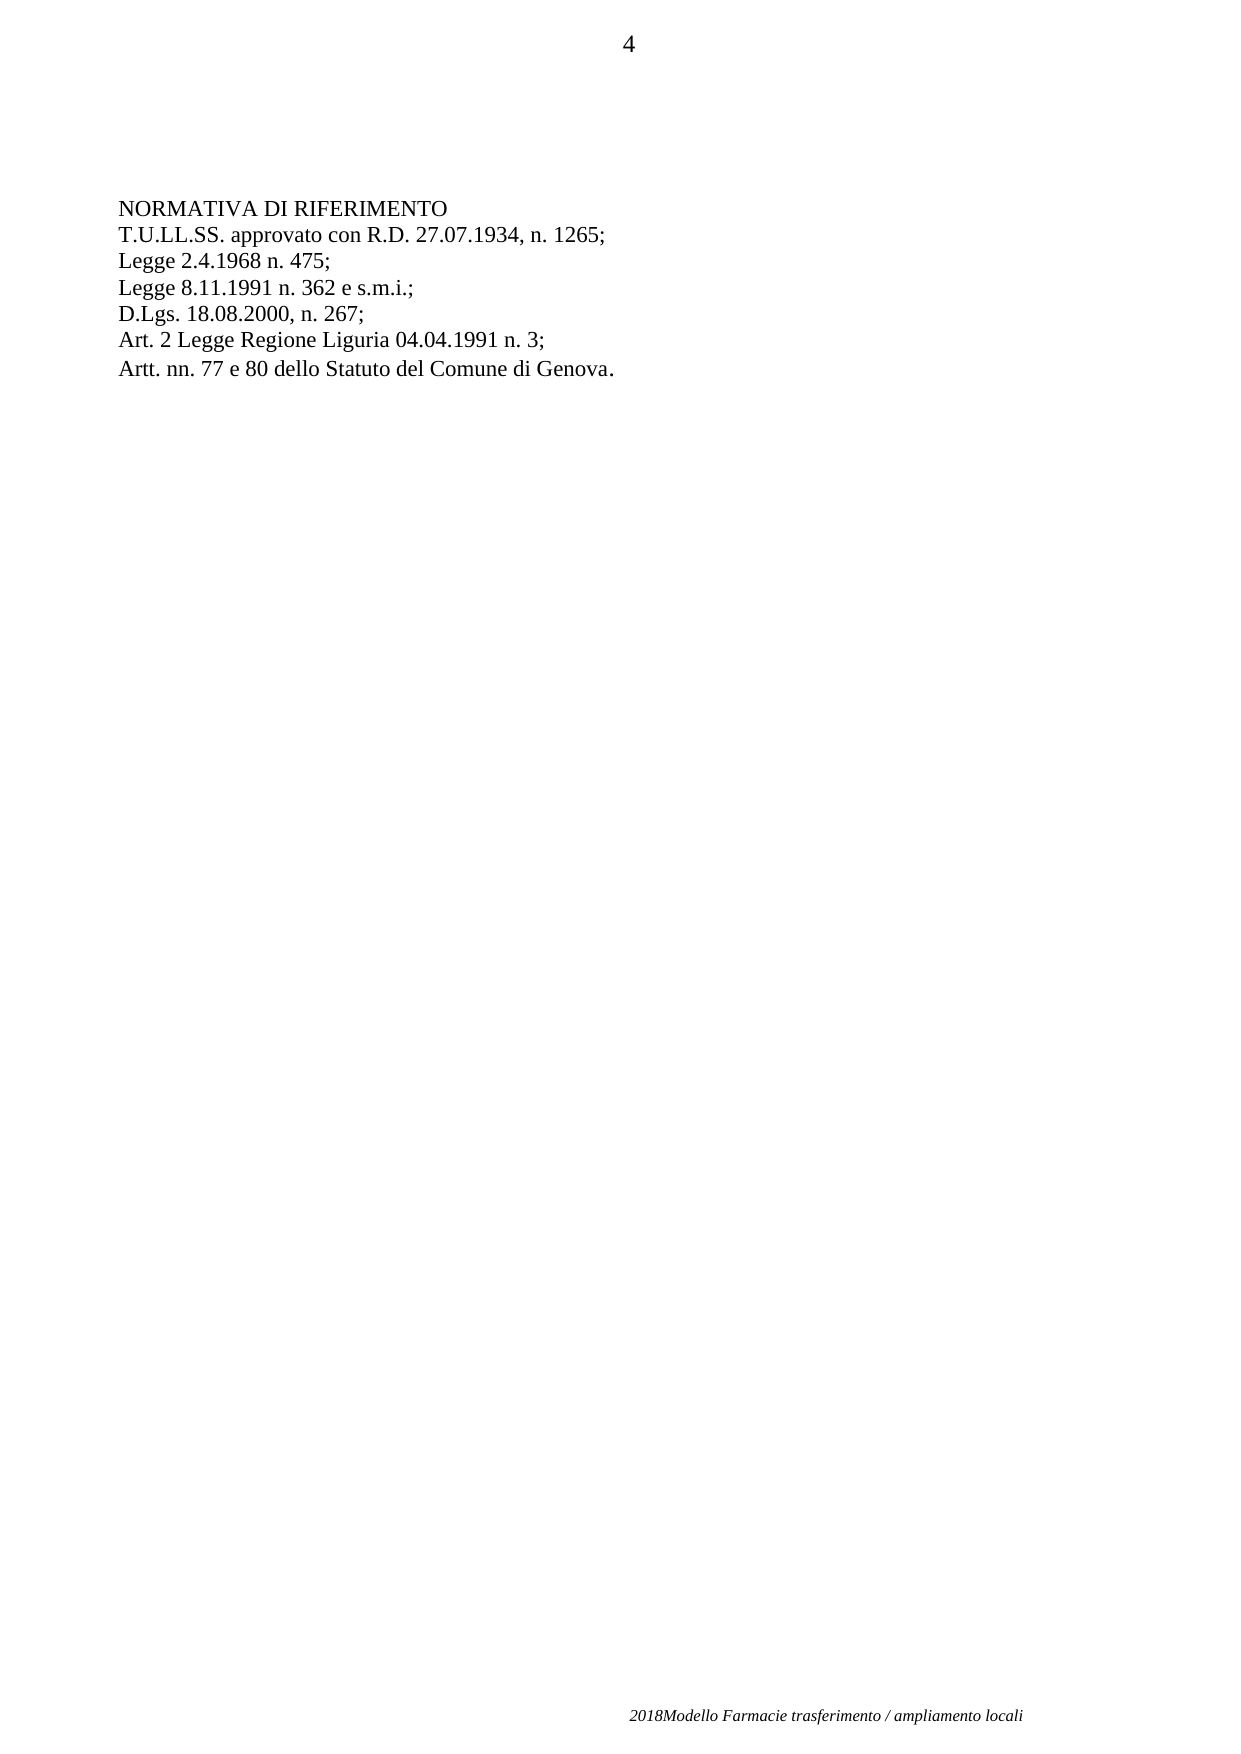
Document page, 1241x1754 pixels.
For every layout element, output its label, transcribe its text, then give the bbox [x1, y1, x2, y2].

text Art. 2 Legge Regione Liguria 04.04.1991 n. 3; [118, 327, 1140, 353]
text T.U.LL.SS. approvato con R.D. 27.07.1934, n. 1265; [118, 221, 1140, 247]
text Legge 8.11.1991 n. 362 e s.m.i.; [118, 274, 1140, 300]
text NORMATIVA DI RIFERIMENTO [118, 195, 1140, 221]
text Legge 2.4.1968 n. 475; [118, 247, 1140, 274]
text Artt. nn. 77 e 80 dello Statuto del Comune di Genova. [118, 353, 1140, 382]
text D.Lgs. 18.08.2000, n. 267; [118, 300, 1140, 327]
